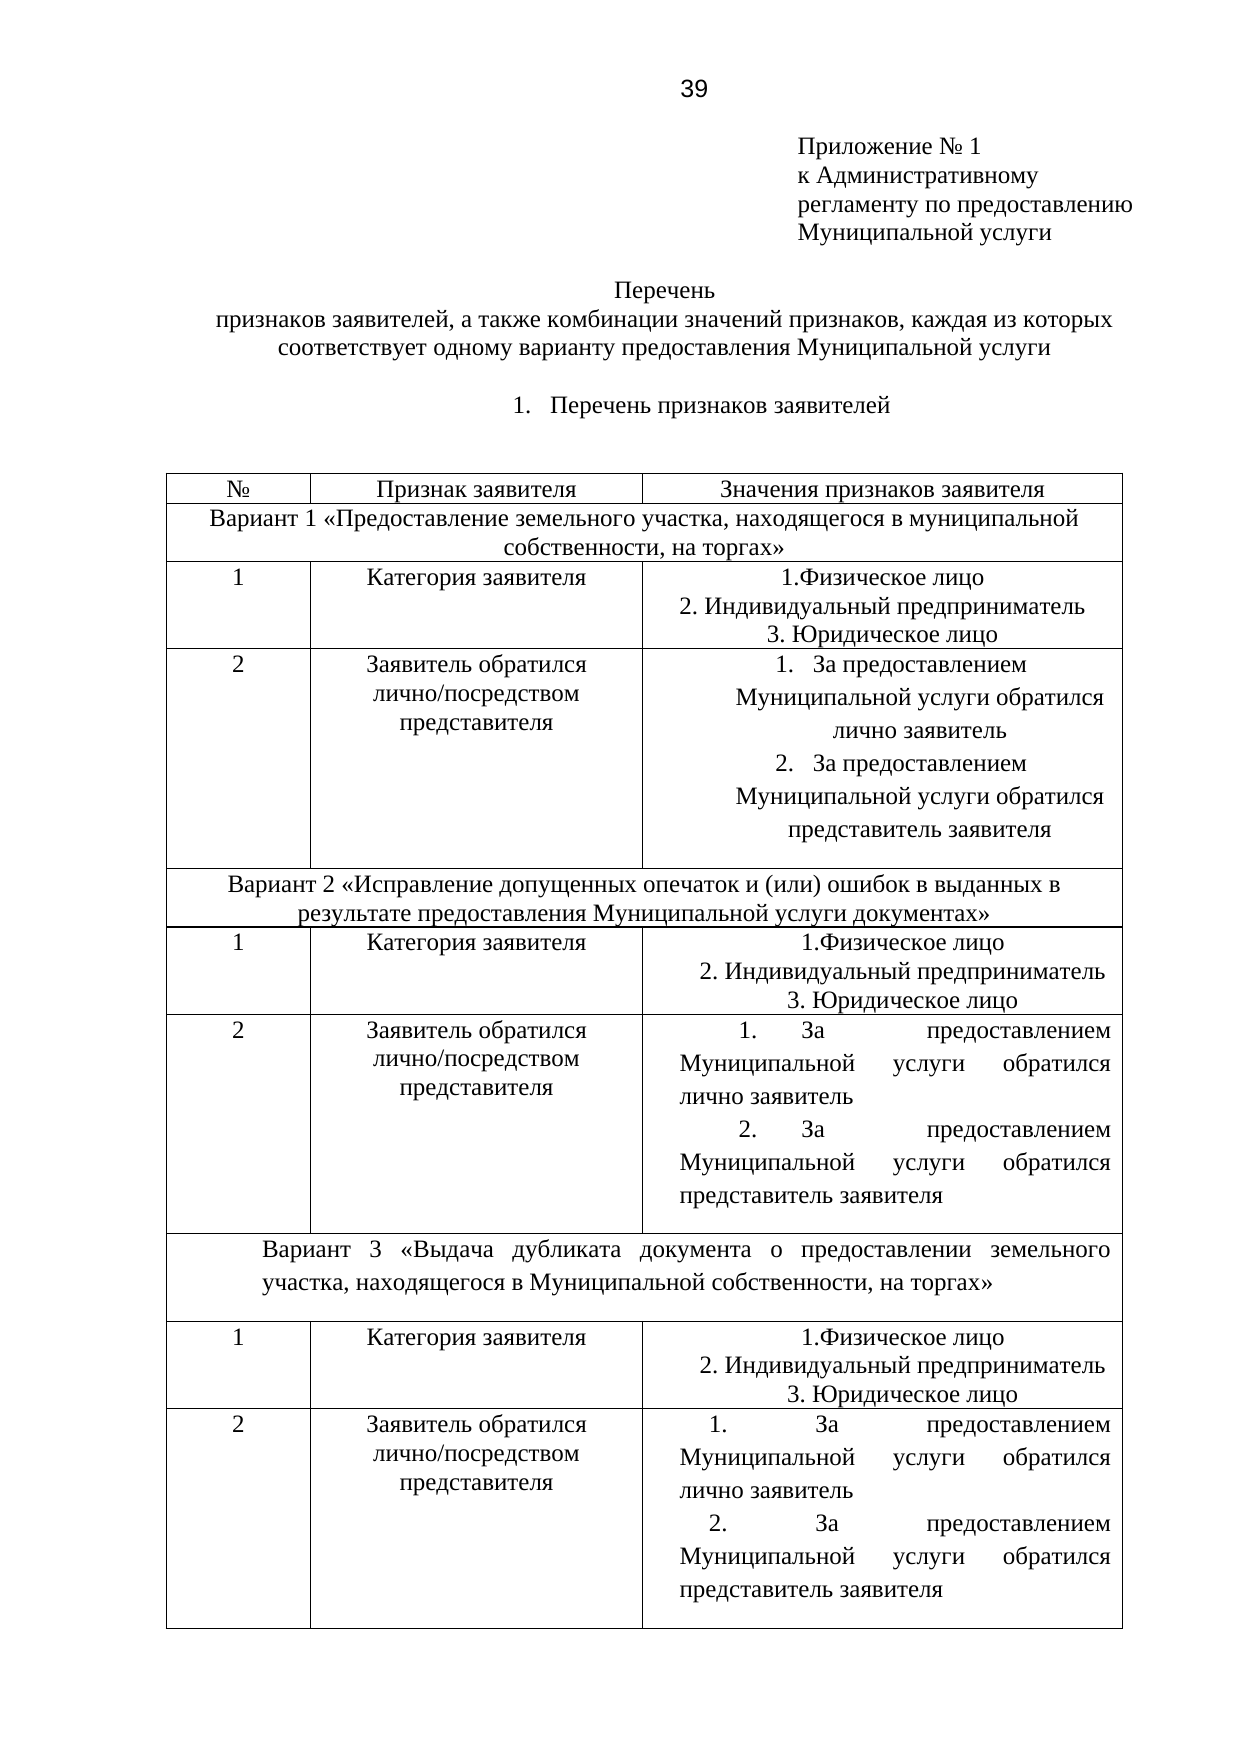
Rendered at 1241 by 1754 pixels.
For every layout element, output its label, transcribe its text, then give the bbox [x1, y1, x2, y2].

table_cell Вариант 2 «Исправление допущенных опечаток и (или) ошибок в выданных в результате предоставления Муниципальной услуги документах» [167, 869, 1122, 926]
table_header Признак заявителя [311, 474, 642, 502]
table_cell Заявитель обратился лично/посредством представителя [311, 1409, 642, 1628]
text Перечень [177, 275, 1152, 304]
table_cell Заявитель обратился лично/посредством представителя [311, 649, 642, 868]
text Приложение № 1 [797, 131, 1152, 160]
table_cell За предоставлением Муниципальной услуги обратился лично заявитель За предоставлением Муниципальной услуги обратился представитель заявителя [643, 1015, 1122, 1233]
text к Административному регламенту по предоставлению Муниципальной услуги [797, 160, 1152, 246]
list Перечень признаков заявителей [251, 390, 1152, 419]
table_cell Категория заявителя [311, 1322, 642, 1408]
table_cell 1.Физическое лицо 2. Индивидуальный предприниматель 3. Юридическое лицо [643, 1322, 1122, 1408]
table_header № [167, 474, 310, 502]
table_header Значения признаков заявителя [643, 474, 1122, 502]
table_cell Категория заявителя [311, 928, 642, 1014]
table_cell 1 [167, 928, 310, 1014]
table_cell Категория заявителя [311, 562, 642, 648]
table_cell 1. За предоставлением Муниципальной услуги обратился лично заявитель 2. За предоставлением Муниципальной услуги обратился представитель заявителя [643, 1409, 1122, 1628]
text признаков заявителей, а также комбинации значений признаков, каждая из которых соответствует одному варианту предоставления Муниципальной услуги [177, 304, 1152, 361]
table_cell Вариант 3 «Выдача дубликата документа о предоставлении земельного участка, находящегося в Муниципальной собственности, на торгах» [167, 1234, 1122, 1321]
table_cell 2 [167, 649, 310, 868]
table_cell За предоставлением Муниципальной услуги обратился лично заявитель За предоставлением Муниципальной услуги обратился представитель заявителя [643, 649, 1122, 868]
table_cell 1 [167, 1322, 310, 1408]
table_cell 2 [167, 1409, 310, 1628]
table_cell 1 [167, 562, 310, 648]
table_cell Заявитель обратился лично/посредством представителя [311, 1015, 642, 1233]
table_cell Вариант 1 «Предоставление земельного участка, находящегося в муниципальной собственности, на торгах» [167, 504, 1122, 561]
table_cell 2 [167, 1015, 310, 1233]
table_cell 1.Физическое лицо 2. Индивидуальный предприниматель 3. Юридическое лицо [643, 562, 1122, 648]
table_cell 1.Физическое лицо 2. Индивидуальный предприниматель 3. Юридическое лицо [643, 928, 1122, 1014]
